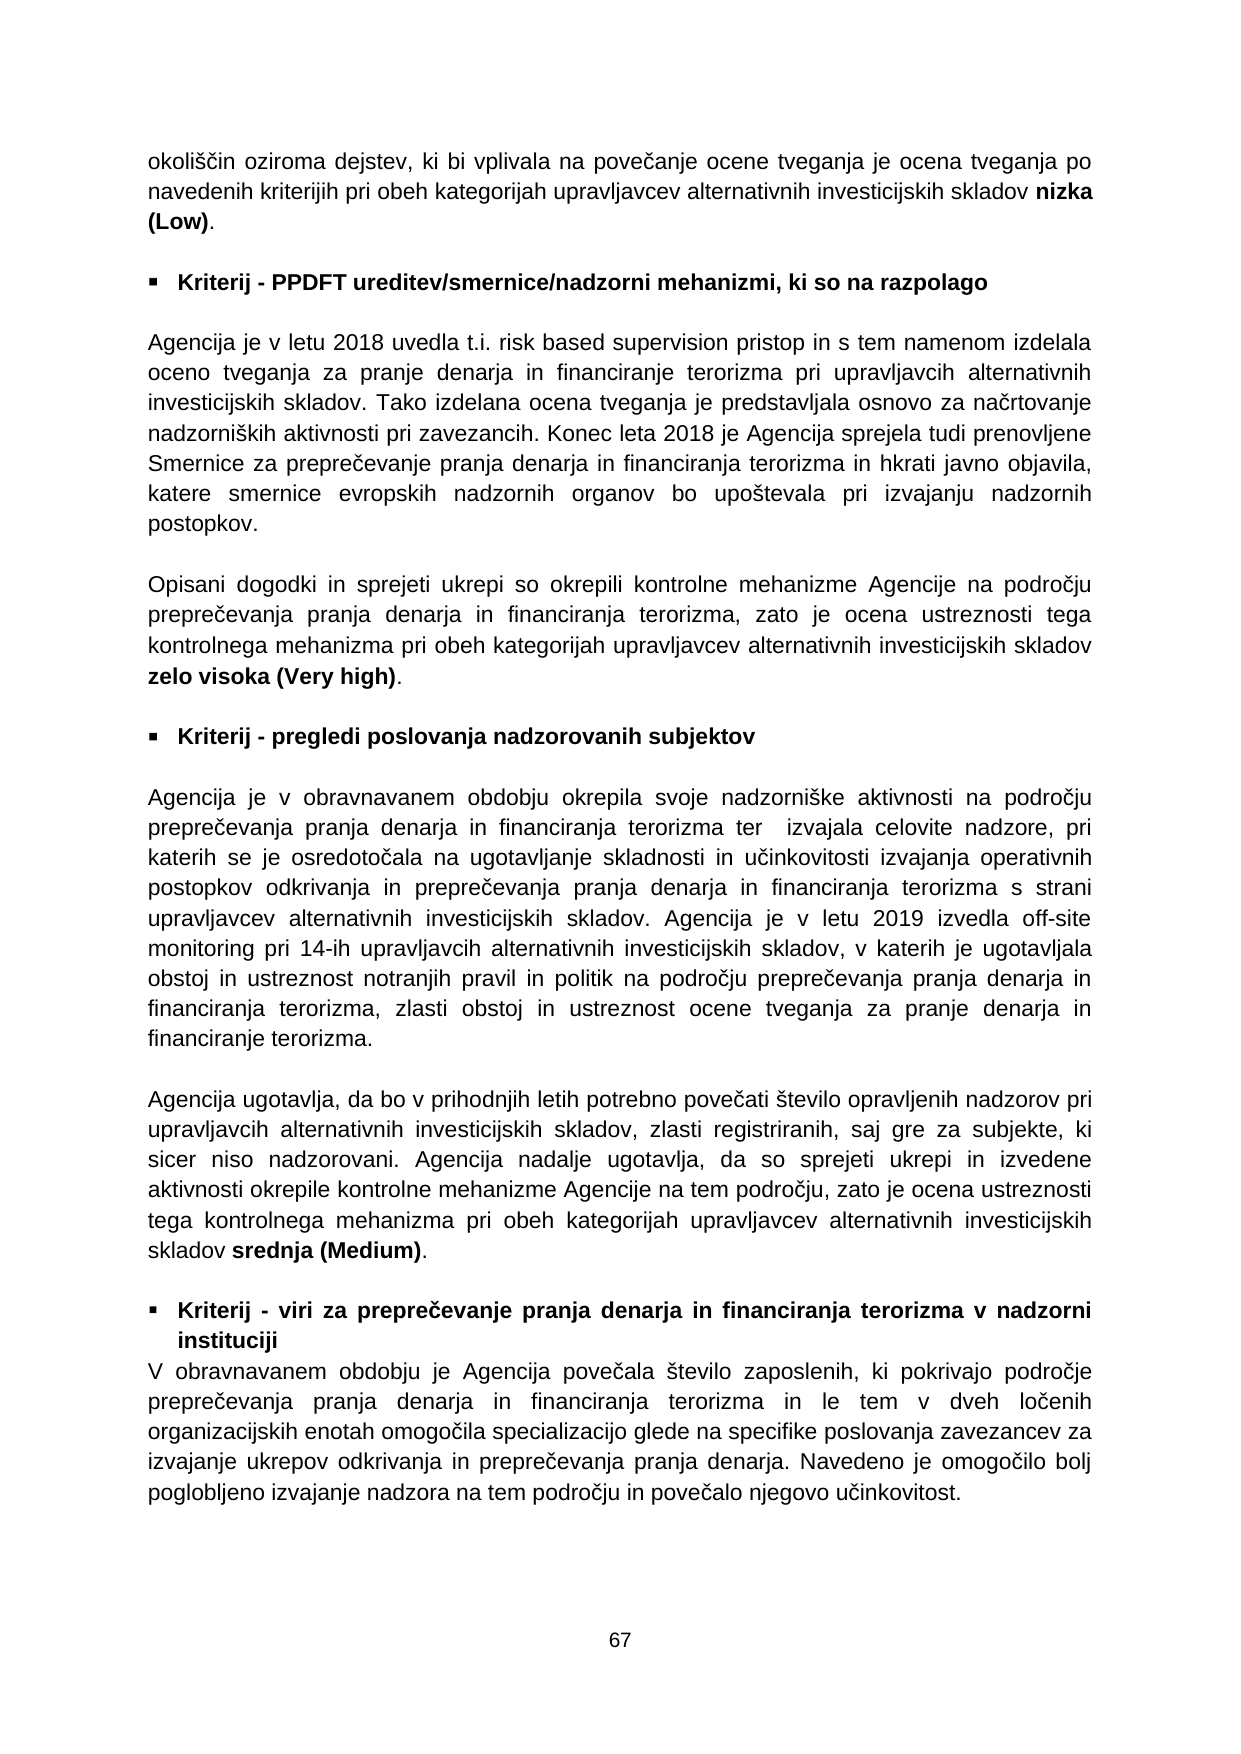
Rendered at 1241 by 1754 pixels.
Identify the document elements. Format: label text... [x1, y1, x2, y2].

list Kriterij - viri za preprečevanje pranja denarja in financiranja terorizma v nadzorni instituciji [148, 1297, 1093, 1354]
text Agencija ugotavlja, da bo v prihodnjih letih potrebno povečati število opravljenih nadzorov pri upravljavcih alternativnih investicijskih skladov, zlasti registriranih, saj gre za subjekte, ki sicer niso nadzorovani. Agencija nadalje ugotavlja, da so sprejeti ukrepi in izvedene aktivnosti okrepile kontrolne mehanizme Agencije na tem področju, zato je ocena ustreznosti tega kontrolnega mehanizma pri obeh kategorijah upravljavcev alternativnih investicijskih skladov srednja (Medium). [148, 1086, 1093, 1263]
text V obravnavanem obdobju je Agencija povečala število zaposlenih, ki pokrivajo področje preprečevanja pranja denarja in financiranja terorizma in le tem v dveh ločenih organizacijskih enotah omogočila specializacijo glede na specifike poslovanja zavezancev za izvajanje ukrepov odkrivanja in preprečevanja pranja denarja. Navedeno je omogočilo bolj poglobljeno izvajanje nadzora na tem področju in povečalo njegovo učinkovitost. [148, 1358, 1093, 1505]
list Agencija je v obravnavanem obdobju okrepila svoje nadzorniške aktivnosti na področju preprečevanja pranja denarja in financiranja terorizma ter izvajala celovite nadzore, pri katerih se je osredotočala na ugotavljanje skladnosti in učinkovitosti izvajanja operativnih postopkov odkrivanja in preprečevanja pranja denarja in financiranja terorizma s strani upravljavcev alternativnih investicijskih skladov. Agencija je v letu 2019 izvedla off-site monitoring pri 14-ih upravljavcih alternativnih investicijskih skladov, v katerih je ugotavljala obstoj in ustreznost notranjih pravil in politik na področju preprečevanja pranja denarja in financiranja terorizma, zlasti obstoj in ustreznost ocene tveganja za pranje denarja in financiranje terorizma. [148, 784, 1093, 1052]
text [148, 148, 1093, 234]
list Kriterij - pregledi poslovanja nadzorovanih subjektov [148, 723, 1093, 749]
text Opisani dogodki in sprejeti ukrepi so okrepili kontrolne mehanizme Agencije na področju preprečevanja pranja denarja in financiranja terorizma, zato je ocena ustreznosti tega kontrolnega mehanizma pri obeh kategorijah upravljavcev alternativnih investicijskih skladov zelo visoka (Very high). [148, 571, 1093, 689]
text Agencija je v letu 2018 uvedla t.i. risk based supervision pristop in s tem namenom izdelala oceno tveganja za pranje denarja in financiranje terorizma pri upravljavcih alternativnih investicijskih skladov. Tako izdelana ocena tveganja je predstavljala osnovo za načrtovanje nadzorniških aktivnosti pri zavezancih. Konec leta 2018 je Agencija sprejela tudi prenovljene Smernice za preprečevanje pranja denarja in financiranja terorizma in hkrati javno objavila, katere smernice evropskih nadzornih organov bo upoštevala pri izvajanju nadzornih postopkov. [148, 329, 1093, 536]
list Kriterij - PPDFT ureditev/smernice/nadzorni mehanizmi, ki so na razpolago [148, 268, 1093, 295]
